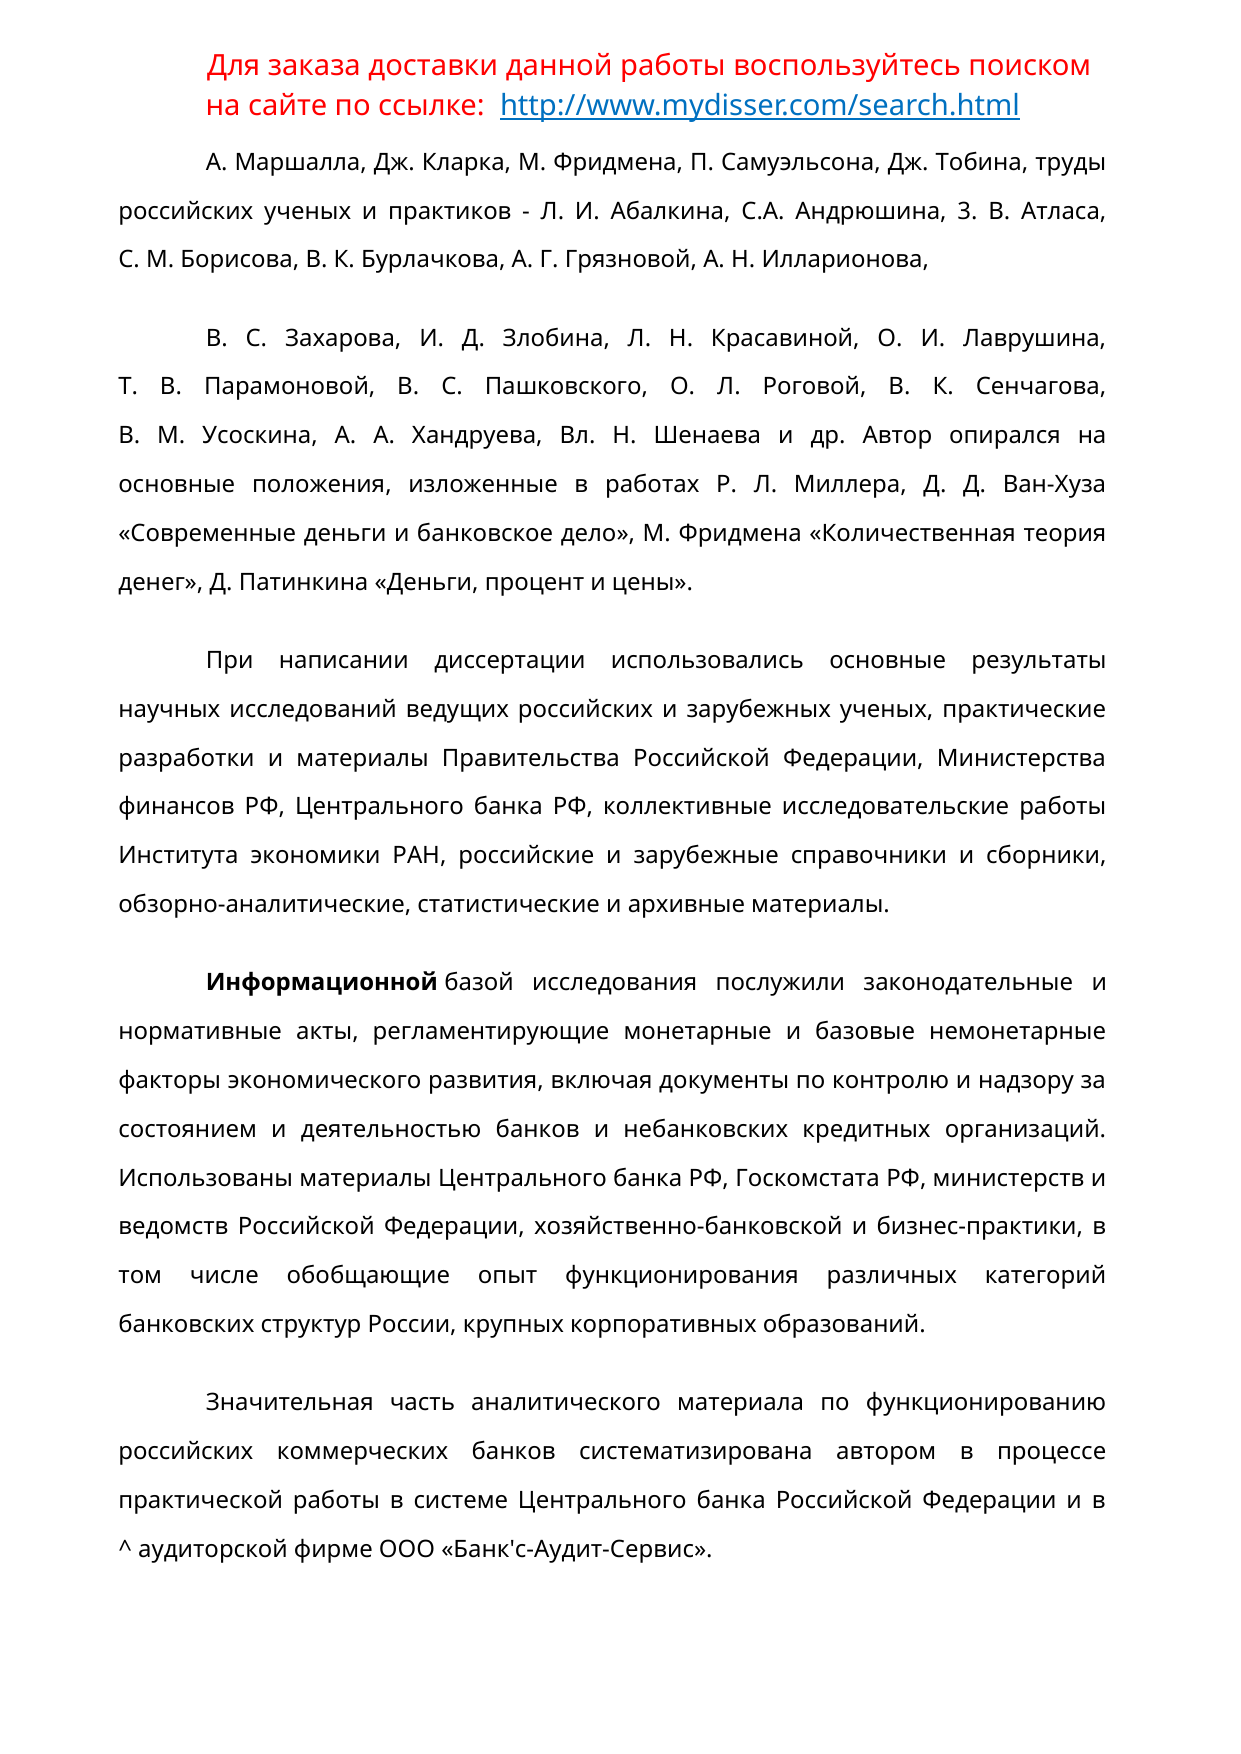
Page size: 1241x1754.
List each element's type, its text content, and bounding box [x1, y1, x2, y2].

text A. Маршалла, Дж. Кларка, М. Фридмена, П. Самуэльсона, Дж. Тобина, труды российских ученых и практиков - Л. И. Абалкина, С.А. Андрюшина, 3. В. Атласа, С. М. Борисова, В. К. Бурлачкова, А. Г. Грязновой, А. Н. Илларионова, [118, 144, 1107, 275]
text B. С. Захарова, И. Д. Злобина, Л. Н. Красавиной, О. И. Лаврушина, Т. В. Парамоновой, В. С. Пашковского, О. Л. Роговой, В. К. Сенчагова, В. М. Усоскина, А. А. Хандруева, Вл. Н. Шенаева и др. Автор опирался на основные положения, изложенные в работах Р. Л. Миллера, Д. Д. Ван-Хуза «Современные деньги и банковское дело», М. Фридмена «Количественная теория денег», Д. Патинкина «Деньги, процент и цены». [118, 320, 1107, 597]
text При написании диссертации использовались основные результаты научных исследований ведущих российских и зарубежных ученых, практические разработки и материалы Правительства Российской Федерации, Министерства финансов РФ, Центрального банка РФ, коллективные исследовательские работы Института экономики РАН, российские и зарубежные справочники и сборники, обзорно-аналитические, статистические и архивные материалы. [118, 643, 1107, 919]
text Значительная часть аналитического материала по функционированию российских коммерческих банков систематизирована автором в процессе практической работы в системе Центрального банка Российской Федерации и в ^ аудиторской фирме ООО «Банк'с-Аудит-Сервис». [118, 1385, 1107, 1564]
text Информационной базой исследования послужили законодательные и нормативные акты, регламентирующие монетарные и базовые немонетарные факторы экономического развития, включая документы по контролю и надзору за состоянием и деятельностью банков и небанковских кредитных организаций. Использованы материалы Центрального банка РФ, Госкомстата РФ, министерств и ведомств Российской Федерации, хозяйственно-банковской и бизнес-практики, в том числе обобщающие опыт функционирования различных категорий банковских структур России, крупных корпоративных образований. [118, 965, 1107, 1339]
